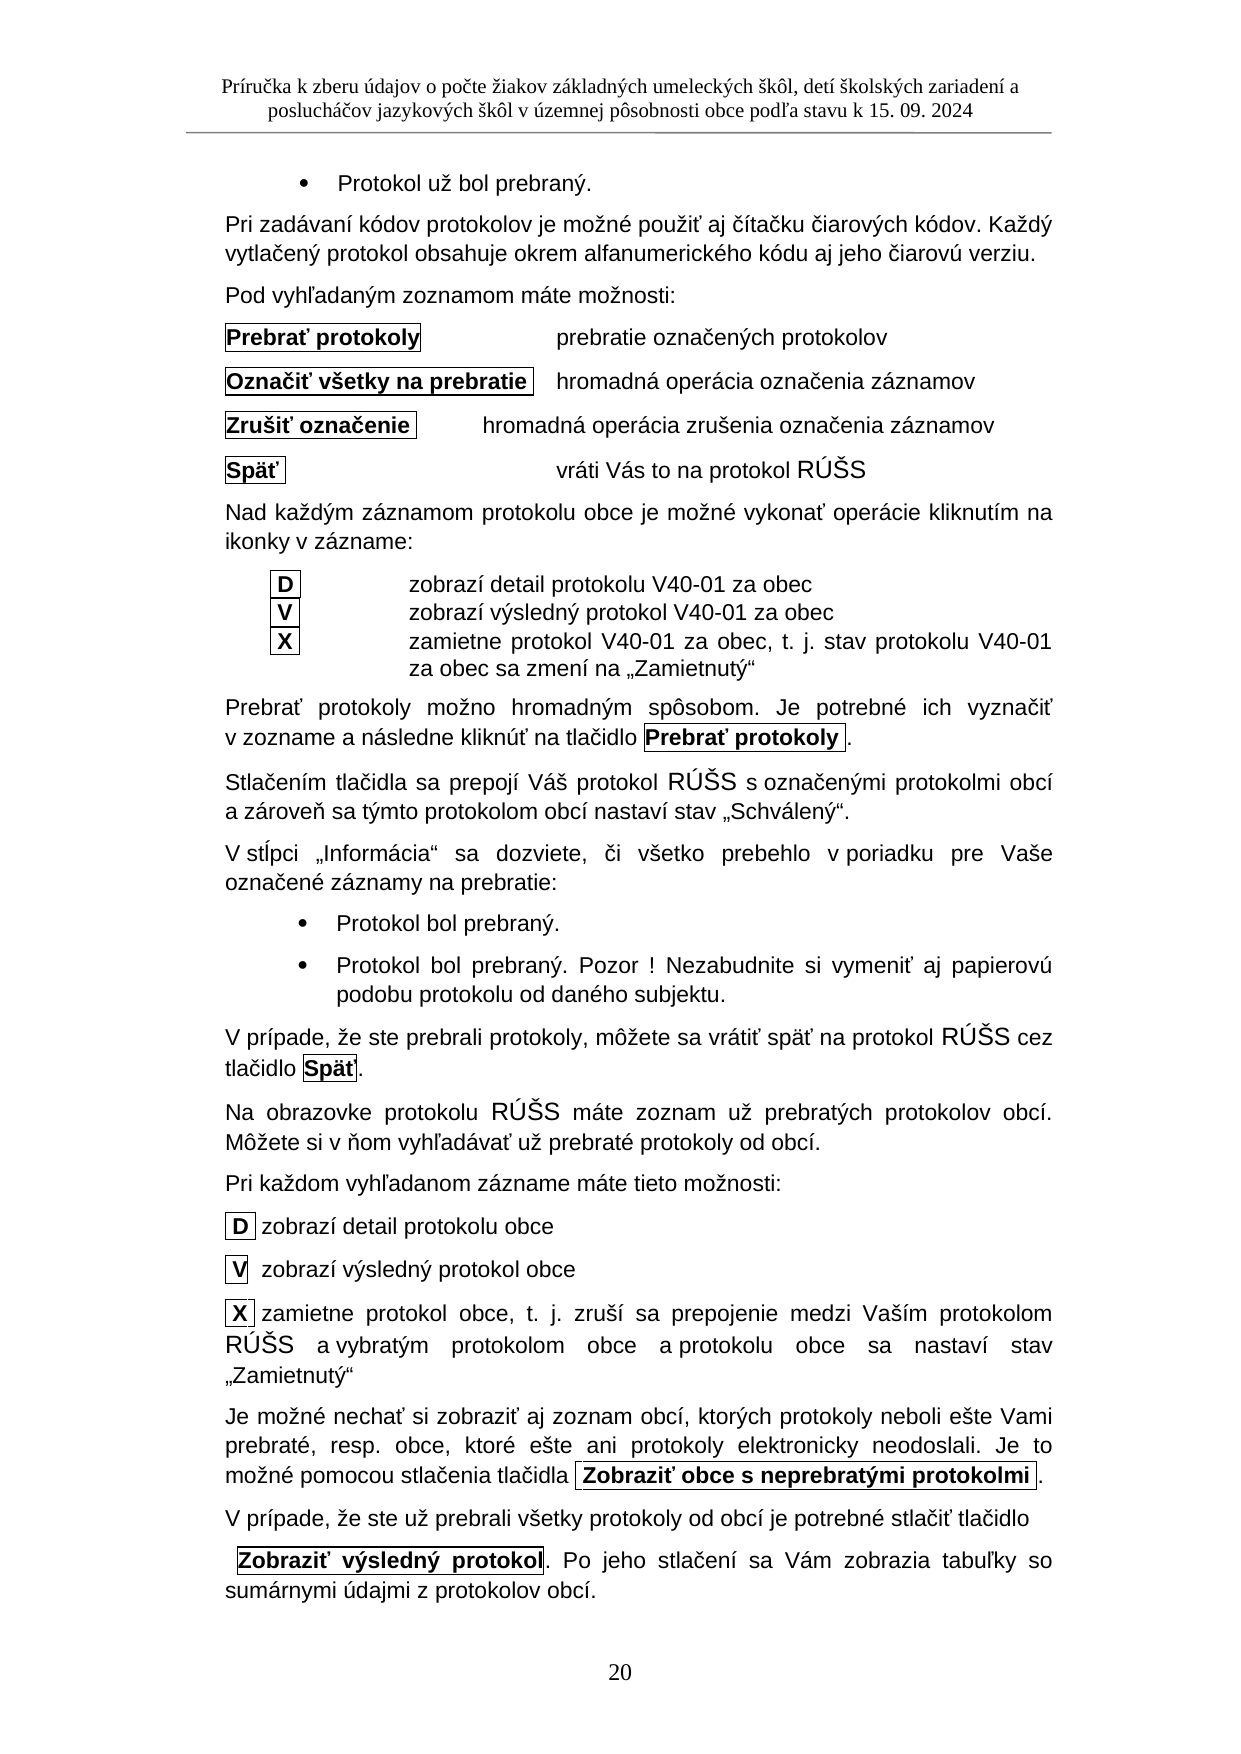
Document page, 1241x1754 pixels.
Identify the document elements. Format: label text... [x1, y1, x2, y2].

text Zrušiť označenie hromadná operácia zrušenia označenia záznamov [417, 411, 1053, 439]
text Nad každým záznamom protokolu obce je možné vykonať operácie kliknutím na ikonky v zázname: [225, 499, 1053, 555]
text D zobrazí detail protokolu V40-01 za obec [301, 570, 1053, 598]
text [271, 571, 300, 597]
text Prebrať protokoly prebratie označených protokolov [226, 324, 420, 351]
text Označiť všetky na prebratie hromadná operácia označenia záznamov [534, 367, 1053, 396]
text X zamietne protokol obce, t. j. zruší sa prepojenie medzi Vaším protokolom RÚŠS a vybratým protokolom obce a protokolu obce sa nastaví stav „Zamietnutý“ [225, 1299, 1053, 1388]
text Pod vyhľadaným zoznamom máte možnosti: [225, 282, 1053, 308]
text V prípade, že ste prebrali protokoly, môžete sa vrátiť späť na protokol RÚŠS cez tlačidlo Späť. [225, 1022, 1053, 1082]
text V prípade, že ste už prebrali všetky protokoly od obcí je potrebné stlačiť tlačidlo [225, 1505, 1053, 1531]
text V zobrazí výsledný protokol V40-01 za obec [300, 598, 1053, 627]
text Prebrať protokoly prebratie označených protokolov [421, 323, 1053, 352]
list Protokol bol prebraný. [298, 910, 1053, 936]
text X zamietne protokol V40-01 za obec, t. j. stav protokolu V40-01 za obec sa zmení na „Zamietnutý“ [270, 627, 1053, 681]
text Stlačením tlačidla sa prepojí Váš protokol RÚŠS s označenými protokolmi obcí a zároveň sa týmto protokolom obcí nastaví stav „Schválený“. [225, 767, 1053, 824]
text Označiť všetky na prebratie hromadná operácia označenia záznamov [226, 368, 533, 394]
text Pri zadávaní kódov protokolov je možné použiť aj čítačku čiarových kódov. Každý vytlačený protokol obsahuje okrem alfanumerického kódu aj jeho čiarovú verziu. [225, 211, 1053, 267]
text Zobraziť výsledný protokol. Po jeho stlačení sa Vám zobrazia tabuľky so sumárnymi údajmi z protokolov obcí. [225, 1546, 1053, 1604]
text D zobrazí detail protokolu obce [256, 1212, 1053, 1240]
text Je možné nechať si zobraziť aj zoznam obcí, ktorých protokoly neboli ešte Vami prebraté, resp. obce, ktoré ešte ani protokoly elektronicky neodoslali. Je to možné pomocou stlačenia tlačidla Zobraziť obce s neprebratými protokolmi . [225, 1403, 1053, 1490]
text V zobrazí výsledný protokol obce [248, 1255, 1053, 1284]
text Späť vráti Vás to na protokol RÚŠS [225, 454, 1053, 484]
text Pri každom vyhľadanom zázname máte tieto možnosti: [225, 1170, 1053, 1196]
list Protokol bol prebraný. Pozor ! Nezabudnite si vymeniť aj papierovú podobu protokolu od daného subjektu. [298, 952, 1053, 1007]
list Protokol už bol prebraný. [300, 170, 1053, 196]
text Zrušiť označenie hromadná operácia zrušenia označenia záznamov [226, 412, 416, 438]
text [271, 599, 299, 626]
text Na obrazovke protokolu RÚŠS máte zoznam už prebratých protokolov obcí. Môžete si v ňom vyhľadávať už prebraté protokoly od obcí. [225, 1097, 1053, 1155]
text V stĺpci „Informácia“ sa dozviete, či všetko prebehlo v poriadku pre Vaše označené záznamy na prebratie: [225, 840, 1053, 895]
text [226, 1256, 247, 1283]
text Prebrať protokoly možno hromadným spôsobom. Je potrebné ich vyznačiť v zozname a následne kliknúť na tlačidlo Prebrať protokoly . [225, 694, 1053, 752]
